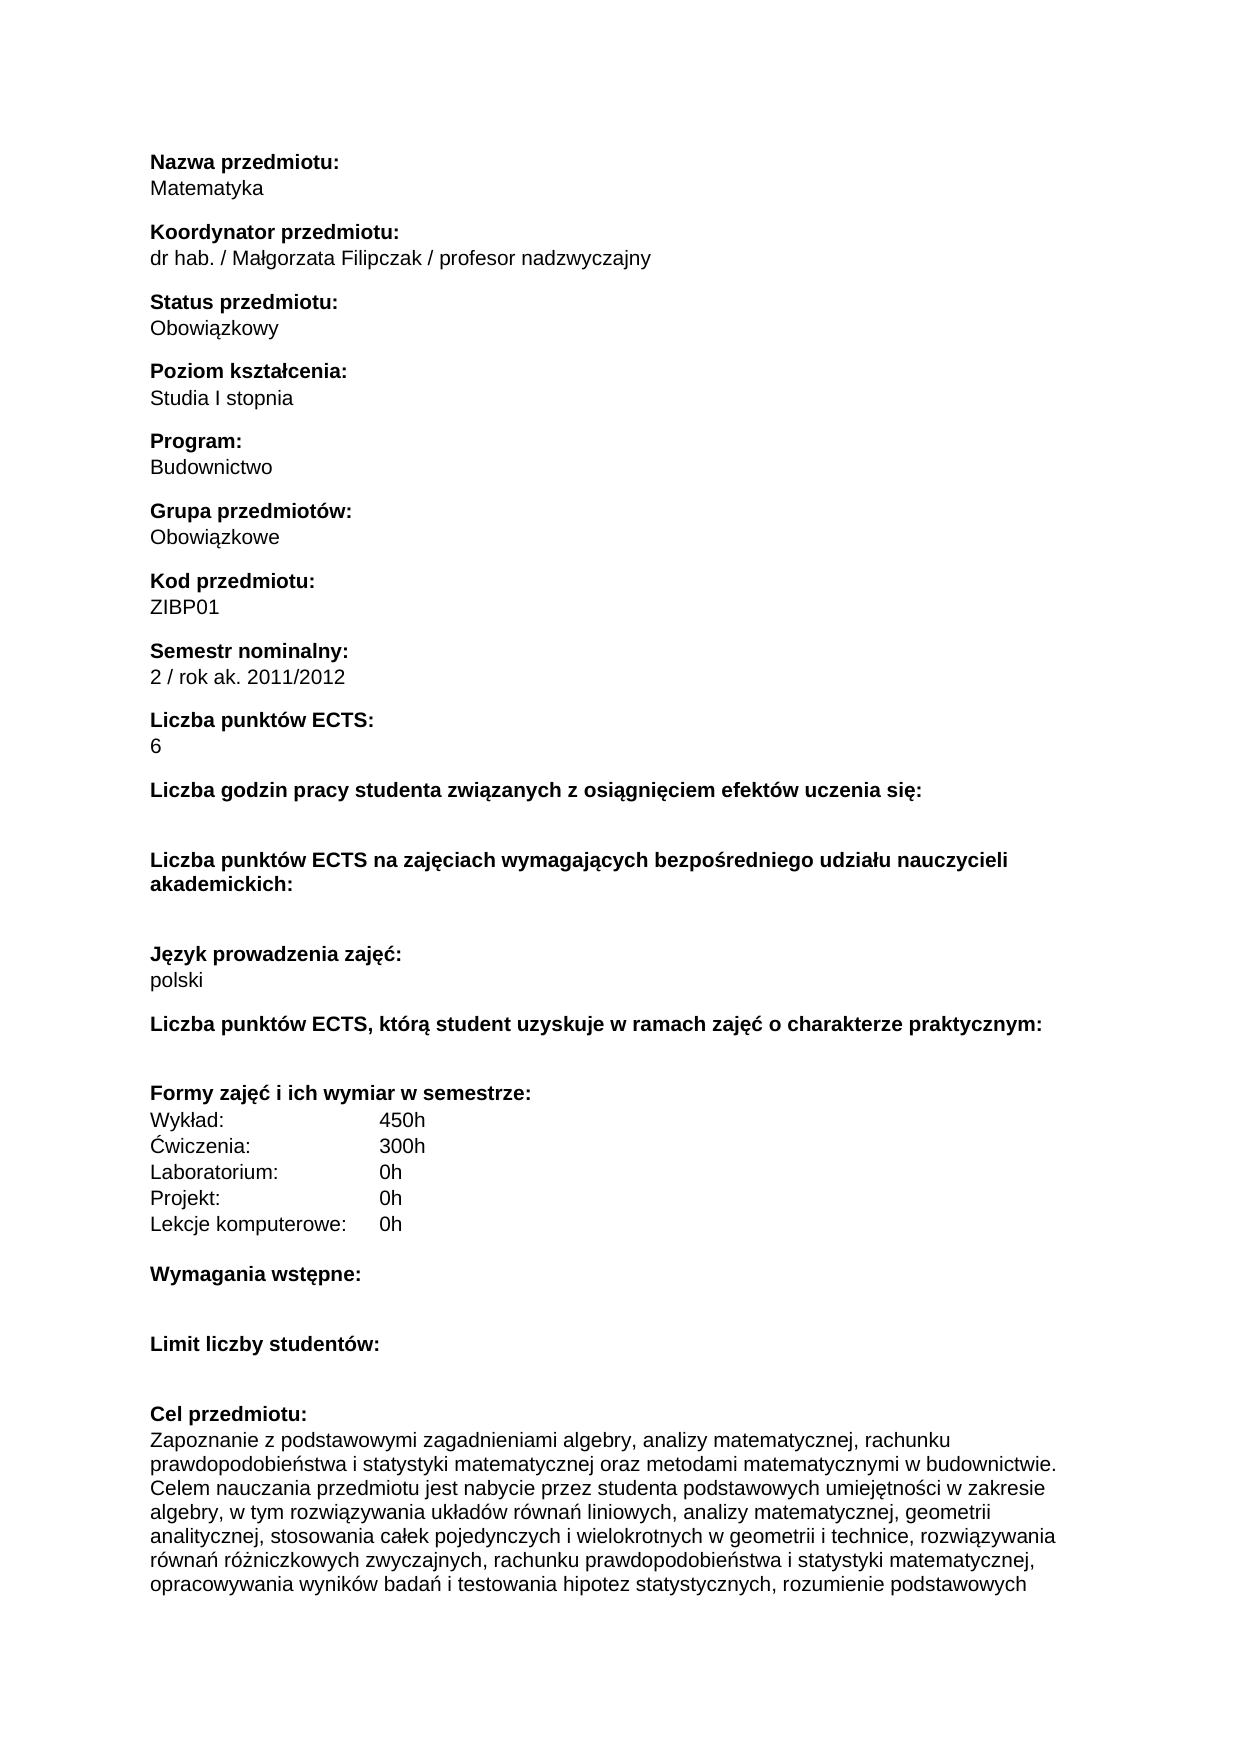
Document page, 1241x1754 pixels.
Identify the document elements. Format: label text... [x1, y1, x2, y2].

text Cel przedmiotu: [150, 1402, 1090, 1426]
text ZIBP01 [150, 595, 1090, 619]
table_cell 0h [369, 1210, 597, 1236]
text Liczba punktów ECTS: [150, 708, 1090, 732]
text Poziom kształcenia: [150, 359, 1090, 383]
text dr hab. / Małgorzata Filipczak / profesor nadzwyczajny [150, 246, 1090, 270]
text Koordynator przedmiotu: [150, 220, 1090, 244]
text 2 / rok ak. 2011/2012 [150, 664, 1090, 688]
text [150, 1428, 1090, 1595]
text Obowiązkowe [150, 525, 1090, 549]
text Studia I stopnia [150, 385, 1090, 409]
text Nazwa przedmiotu: [150, 150, 1090, 174]
table_header 450h [369, 1108, 597, 1132]
text Liczba godzin pracy studenta związanych z osiągnięciem efektów uczenia się: [150, 778, 1090, 802]
text Język prowadzenia zajęć: [150, 942, 1090, 966]
table_cell 0h [369, 1158, 597, 1184]
text Budownictwo [150, 455, 1090, 479]
text Matematyka [150, 176, 1090, 200]
text Status przedmiotu: [150, 289, 1090, 313]
table_header Wykład: [140, 1108, 367, 1132]
text Semestr nominalny: [150, 638, 1090, 662]
table_cell Projekt: [140, 1186, 367, 1210]
text Limit liczby studentów: [150, 1332, 1090, 1356]
table_cell Laboratorium: [140, 1160, 367, 1184]
text Grupa przedmiotów: [150, 499, 1090, 523]
text Obowiązkowy [150, 316, 1090, 339]
text Liczba punktów ECTS, którą student uzyskuje w ramach zajęć o charakterze praktycznym: [150, 1011, 1090, 1035]
table_cell 0h [369, 1184, 597, 1210]
table_cell Lekcje komputerowe: [140, 1212, 367, 1236]
text 6 [150, 734, 1090, 758]
table_cell Ćwiczenia: [140, 1134, 367, 1158]
text polski [150, 968, 1090, 992]
text Wymagania wstępne: [150, 1262, 1090, 1286]
text Program: [150, 429, 1090, 453]
text Kod przedmiotu: [150, 569, 1090, 593]
table_cell 300h [369, 1132, 597, 1158]
text Liczba punktów ECTS na zajęciach wymagających bezpośredniego udziału nauczycieli akademickich: [150, 848, 1090, 896]
text Formy zajęć i ich wymiar w semestrze: [150, 1081, 1090, 1105]
